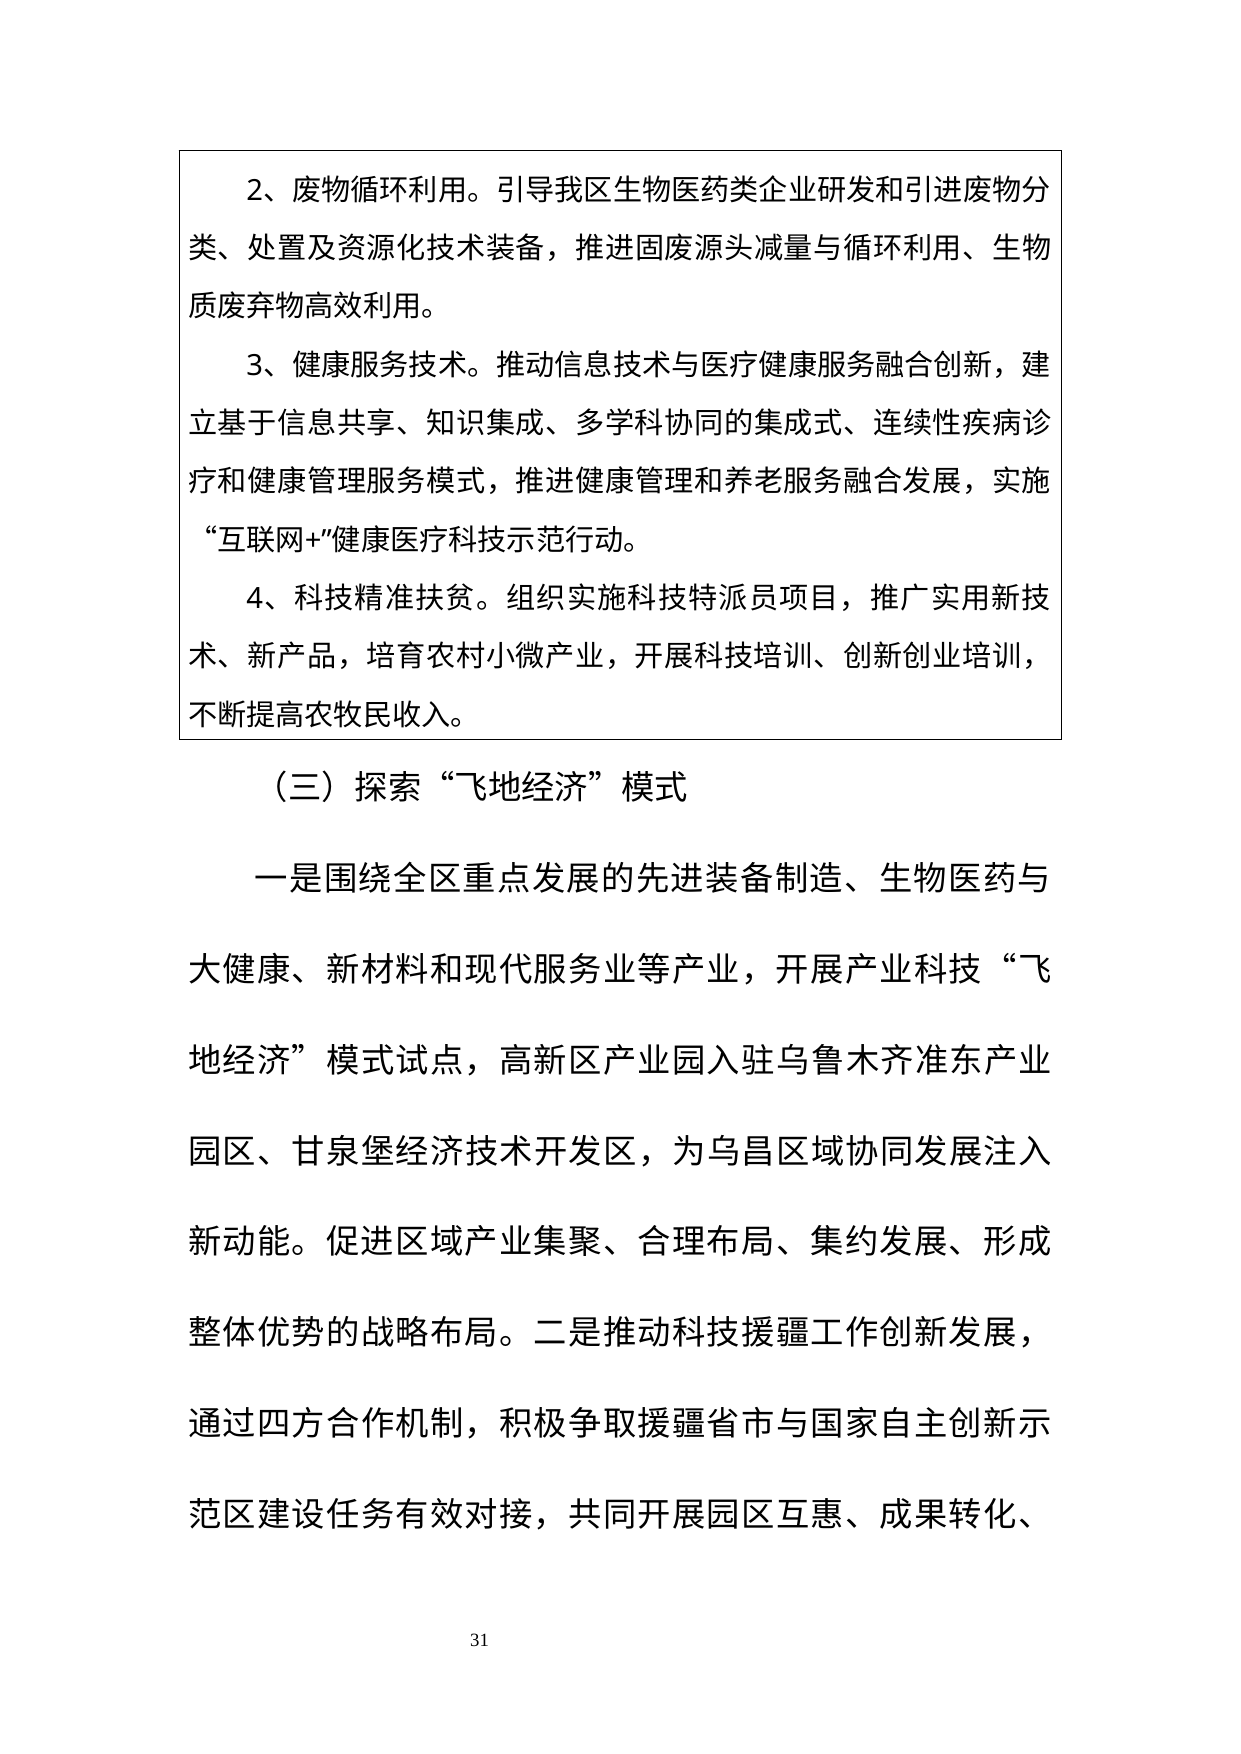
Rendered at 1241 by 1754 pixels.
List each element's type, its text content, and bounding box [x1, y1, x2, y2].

text 2、废物循环利用。引导我区生物医药类企业研发和引进废物分类、处置及资源化技术装备，推进固废源头减量与循环利用、生物质废弃物高效利用。 [180, 151, 1061, 328]
text （三）探索“飞地经济”模式 [188, 740, 1052, 831]
text 3、健康服务技术。推动信息技术与医疗健康服务融合创新，建立基于信息共享、知识集成、多学科协同的集成式、连续性疾病诊疗和健康管理服务模式，推进健康管理和养老服务融合发展，实施“互联网+”健康医疗科技示范行动。 [188, 328, 1052, 559]
text 4、科技精准扶贫。组织实施科技特派员项目，推广实用新技术、新产品，培育农村小微产业，开展科技培训、创新创业培训，不断提高农牧民收入。 [180, 559, 1061, 739]
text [188, 831, 1052, 1557]
